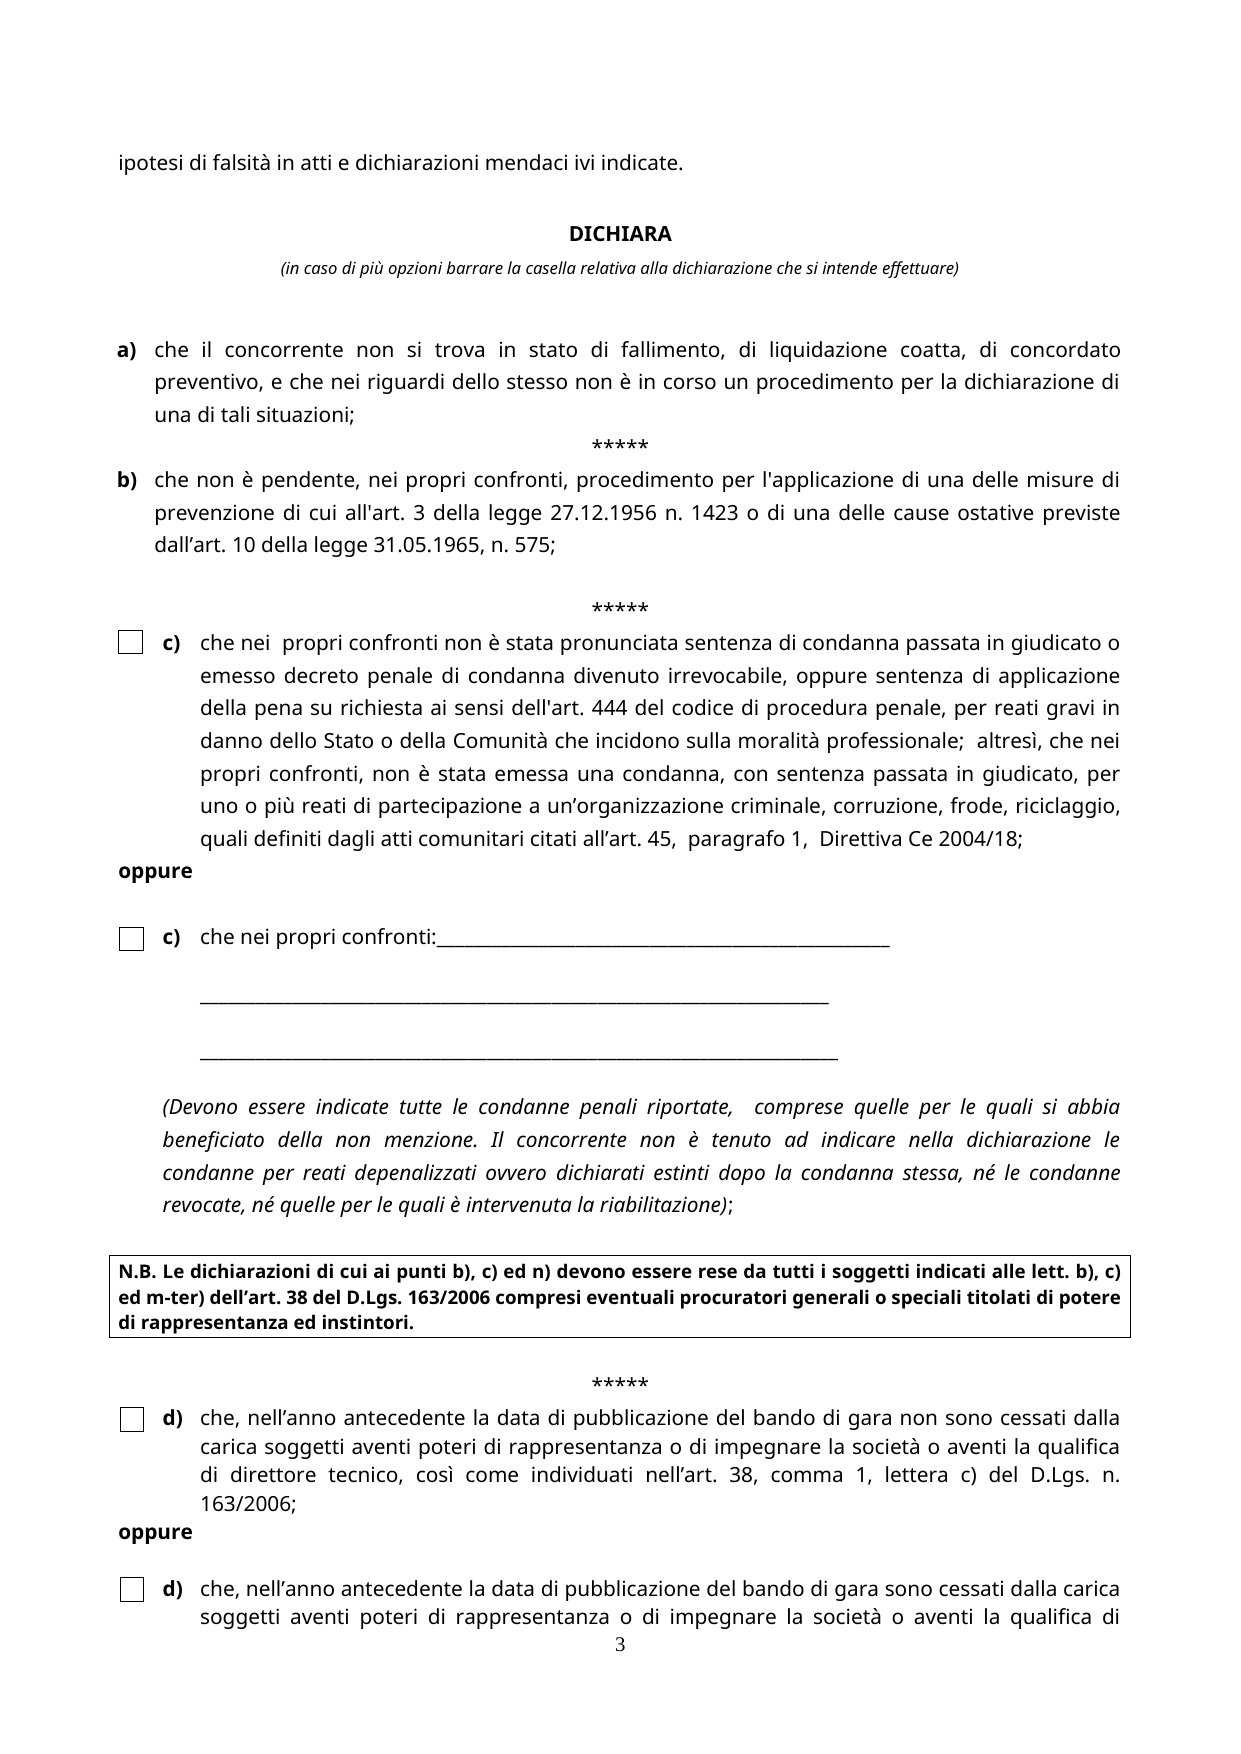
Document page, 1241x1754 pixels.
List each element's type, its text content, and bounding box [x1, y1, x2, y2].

text oppure [118, 1517, 1122, 1546]
text ***** [118, 596, 1122, 624]
text N.B. Le dichiarazioni di cui ai punti b), c) ed n) devono essere rese da tutti i soggetti indicati alle lett. b), c) ed m-ter) dell’art. 38 del D.Lgs. 163/2006 compresi eventuali procuratori generali o speciali titolati di potere di rappresentanza ed instintori. [110, 1256, 1130, 1337]
text oppure [118, 857, 1122, 885]
list ____________________________________________________________________ [200, 979, 1122, 1007]
list che non è pendente, nei propri confronti, procedimento per l'applicazione di una delle misure di prevenzione di cui all'art. 3 della legge 27.12.1956 n. 1423 o di una delle cause ostative previste dall’art. 10 della legge 31.05.1965, n. 575; [117, 465, 1122, 559]
list che il concorrente non si trova in stato di fallimento, di liquidazione coatta, di concordato preventivo, e che nei riguardi dello stesso non è in corso un procedimento per la dichiarazione di una di tali situazioni; [117, 335, 1122, 428]
text (in caso di più opzioni barrare la casella relativa alla dichiarazione che si intende effettuare) [118, 255, 1122, 280]
subtitle DICHIARA [118, 215, 1122, 248]
list che nei propri confronti non è stata pronunciata sentenza di condanna passata in giudicato o emesso decreto penale di condanna divenuto irrevocabile, oppure sentenza di applicazione della pena su richiesta ai sensi dell'art. 444 del codice di procedura penale, per reati gravi in danno dello Stato o della Comunità che incidono sulla moralità professionale; altresì, che nei propri confronti, non è stata emessa una condanna, con sentenza passata in giudicato, per uno o più reati di partecipazione a un’organizzazione criminale, corruzione, frode, riciclaggio, quali definiti dagli atti comunitari citati all’art. 45, paragrafo 1, Direttiva Ce 2004/18; [162, 628, 1122, 852]
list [162, 1574, 1122, 1631]
text ***** [118, 1371, 1122, 1399]
text (Devono essere indicate tutte le condanne penali riportate, comprese quelle per le quali si abbia beneficiato della non menzione. Il concorrente non è tenuto ad indicare nella dichiarazione le condanne per reati depenalizzati ovvero dichiarati estinti dopo la condanna stessa, né le condanne revocate, né quelle per le quali è intervenuta la riabilitazione); [162, 1092, 1122, 1219]
list che nei propri confronti:_________________________________________________ [162, 922, 1122, 950]
text ***** [118, 433, 1122, 461]
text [118, 148, 1122, 176]
list che, nell’anno antecedente la data di pubblicazione del bando di gara non sono cessati dalla carica soggetti aventi poteri di rappresentanza o di impegnare la società o aventi la qualifica di direttore tecnico, così come individuati nell’art. 38, comma 1, lettera c) del D.Lgs. n. 163/2006; [162, 1403, 1122, 1517]
list _____________________________________________________________________ [200, 1036, 1122, 1064]
